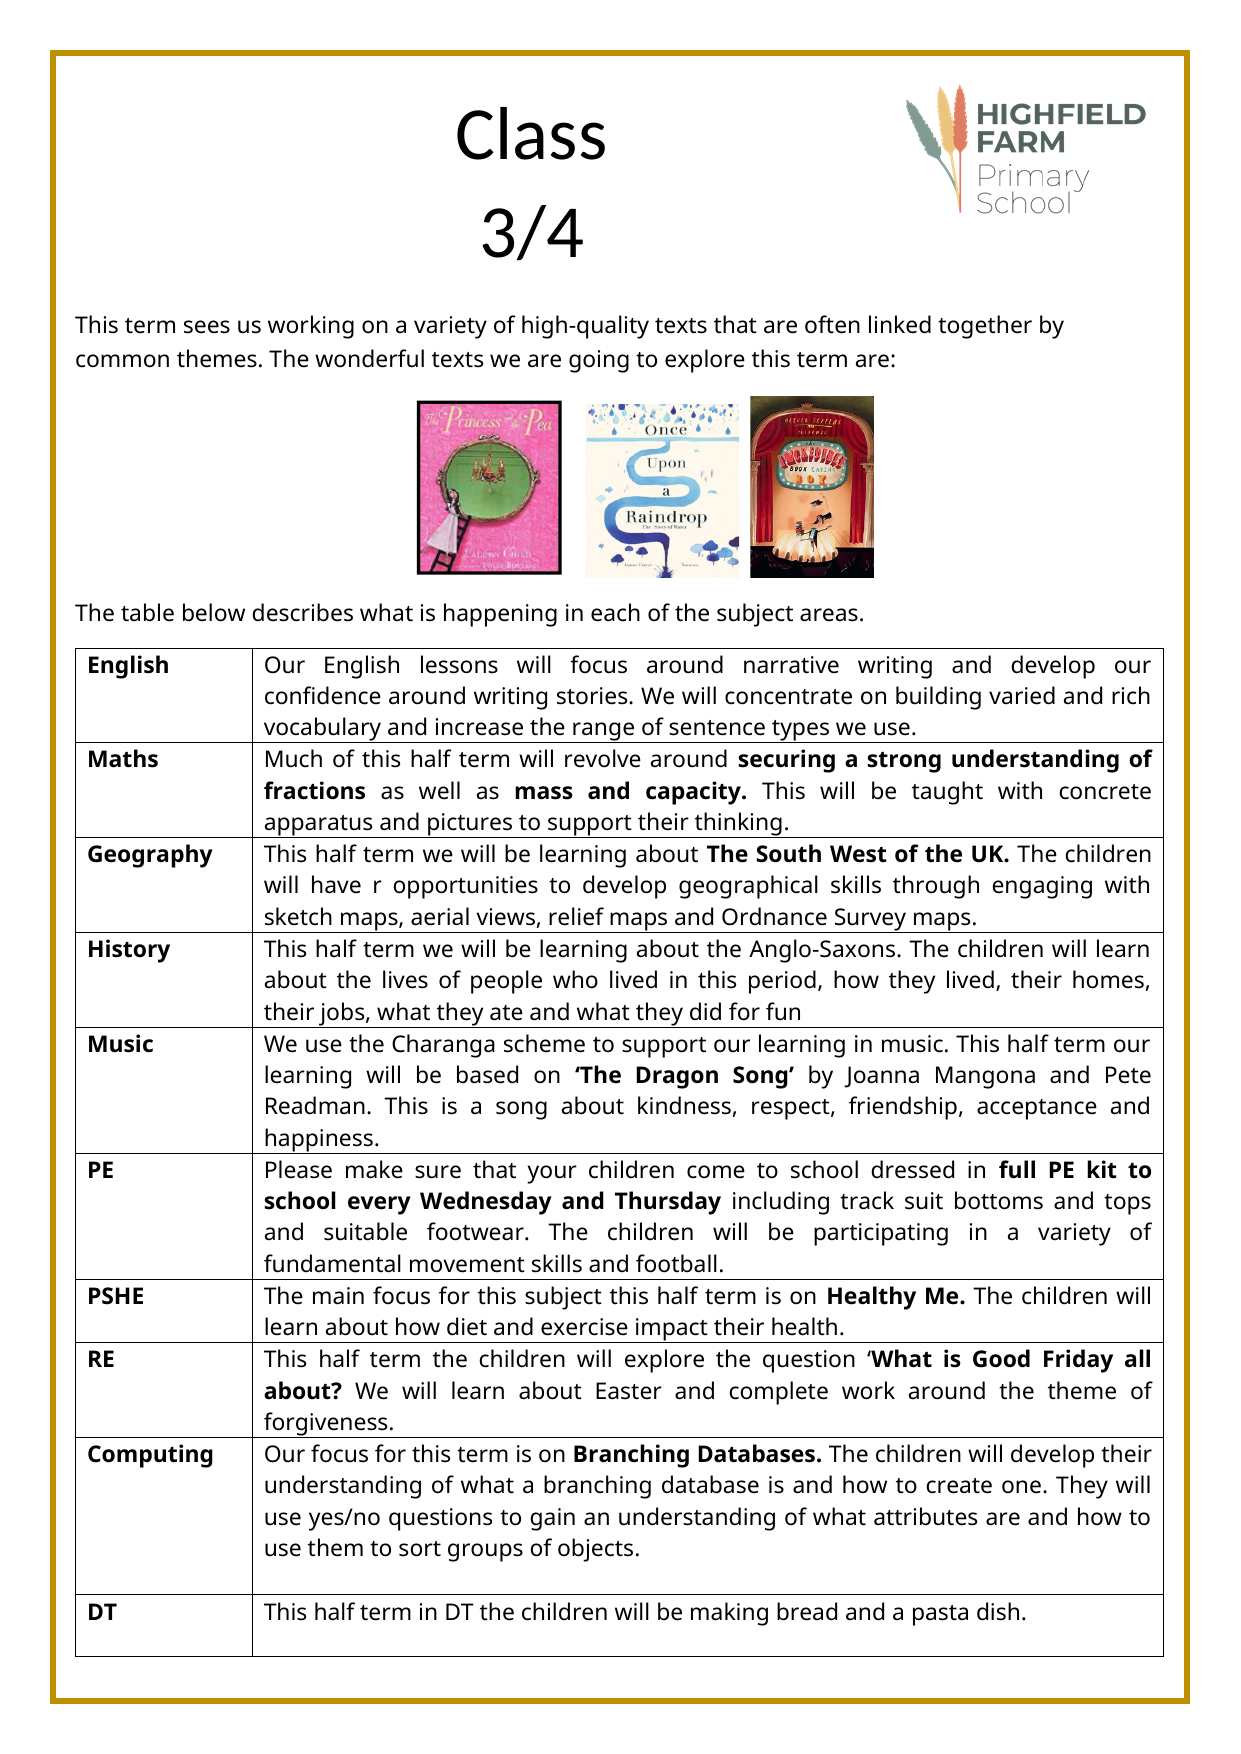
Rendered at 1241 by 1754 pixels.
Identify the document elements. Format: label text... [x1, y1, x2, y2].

table_cell DT [76, 1595, 252, 1656]
table_cell Please make sure that your children come to school dressed in full PE kit to school every Wednesday and Thursday including track suit bottoms and tops and suitable footwear. The children will be participating in a variety of fundamental movement skills and football. [253, 1154, 1163, 1279]
table_cell This half term we will be learning about the Anglo-Saxons. The children will learn about the lives of people who lived in this period, how they lived, their homes, their jobs, what they ate and what they did for fun [253, 933, 1163, 1027]
text The table below describes what is happening in each of the subject areas. [75, 597, 1165, 628]
table_cell PE [76, 1154, 252, 1279]
picture [407, 393, 575, 578]
table_cell This half term we will be learning about The South West of the UK. The children will have r opportunities to develop geographical skills through engaging with sketch maps, aerial views, relief maps and Ordnance Survey maps. [253, 838, 1163, 932]
table_cell Music [76, 1028, 252, 1153]
table_cell This half term in DT the children will be making bread and a pasta dish. [253, 1595, 1163, 1656]
table_cell History [76, 933, 252, 1027]
table_header Our English lessons will focus around narrative writing and develop our confidence around writing stories. We will concentrate on building varied and rich vocabulary and increase the range of sentence types we use. [253, 649, 1163, 742]
table_cell Computing [76, 1438, 252, 1594]
table_cell PSHE [76, 1280, 252, 1342]
text This term sees us working on a variety of high-quality texts that are often linked together by common themes. The wonderful texts we are going to explore this term are: [75, 309, 1165, 374]
table_cell Our focus for this term is on Branching Databases. The children will develop their understanding of what a branching database is and how to create one. They will use yes/no questions to gain an understanding of what attributes are and how to use them to sort groups of objects. [253, 1438, 1163, 1594]
picture [750, 396, 874, 578]
table_cell RE [76, 1343, 252, 1437]
table_cell Geography [76, 838, 252, 932]
table_header English [76, 649, 252, 742]
table_cell We use the Charanga scheme to support our learning in music. This half term our learning will be based on ‘The Dragon Song’ by Joanna Mangona and Pete Readman. This is a song about kindness, respect, friendship, acceptance and happiness. [253, 1028, 1163, 1153]
table_cell This half term the children will explore the question ‘What is Good Friday all about? We will learn about Easter and complete work around the theme of forgiveness. [253, 1343, 1163, 1437]
picture [877, 76, 1162, 232]
picture [586, 404, 740, 578]
table_cell Much of this half term will revolve around securing a strong understanding of fractions as well as mass and capacity. This will be taught with concrete apparatus and pictures to support their thinking. [253, 743, 1163, 837]
table_cell Maths [76, 743, 252, 837]
table_cell The main focus for this subject this half term is on Healthy Me. The children will learn about how diet and exercise impact their health. [253, 1280, 1163, 1342]
